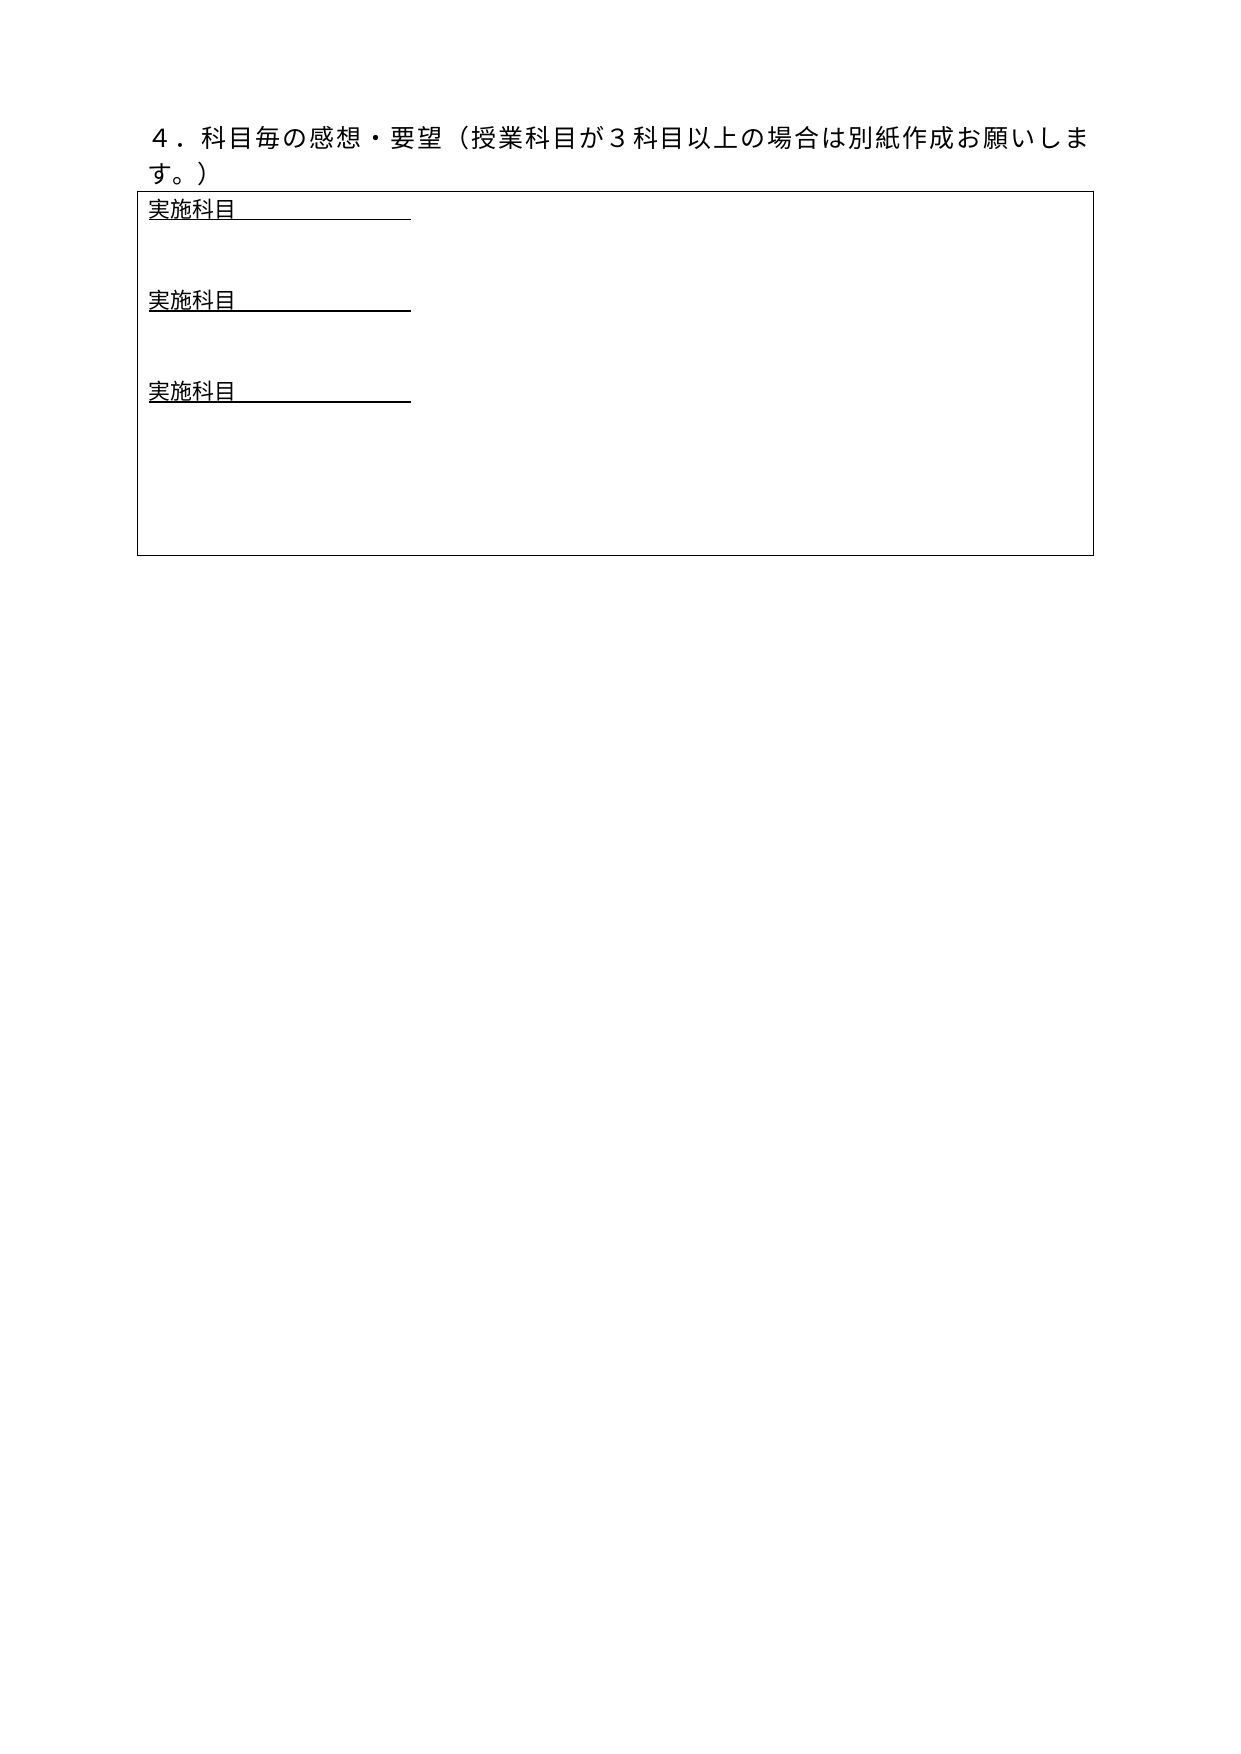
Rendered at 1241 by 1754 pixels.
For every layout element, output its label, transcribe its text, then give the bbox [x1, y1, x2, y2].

text ４．科目毎の感想・要望（授業科目が３科目以上の場合は別紙作成お願いします。） [148, 118, 1092, 191]
table_header 実施科目 実施科目 実施科目 [138, 192, 1093, 555]
